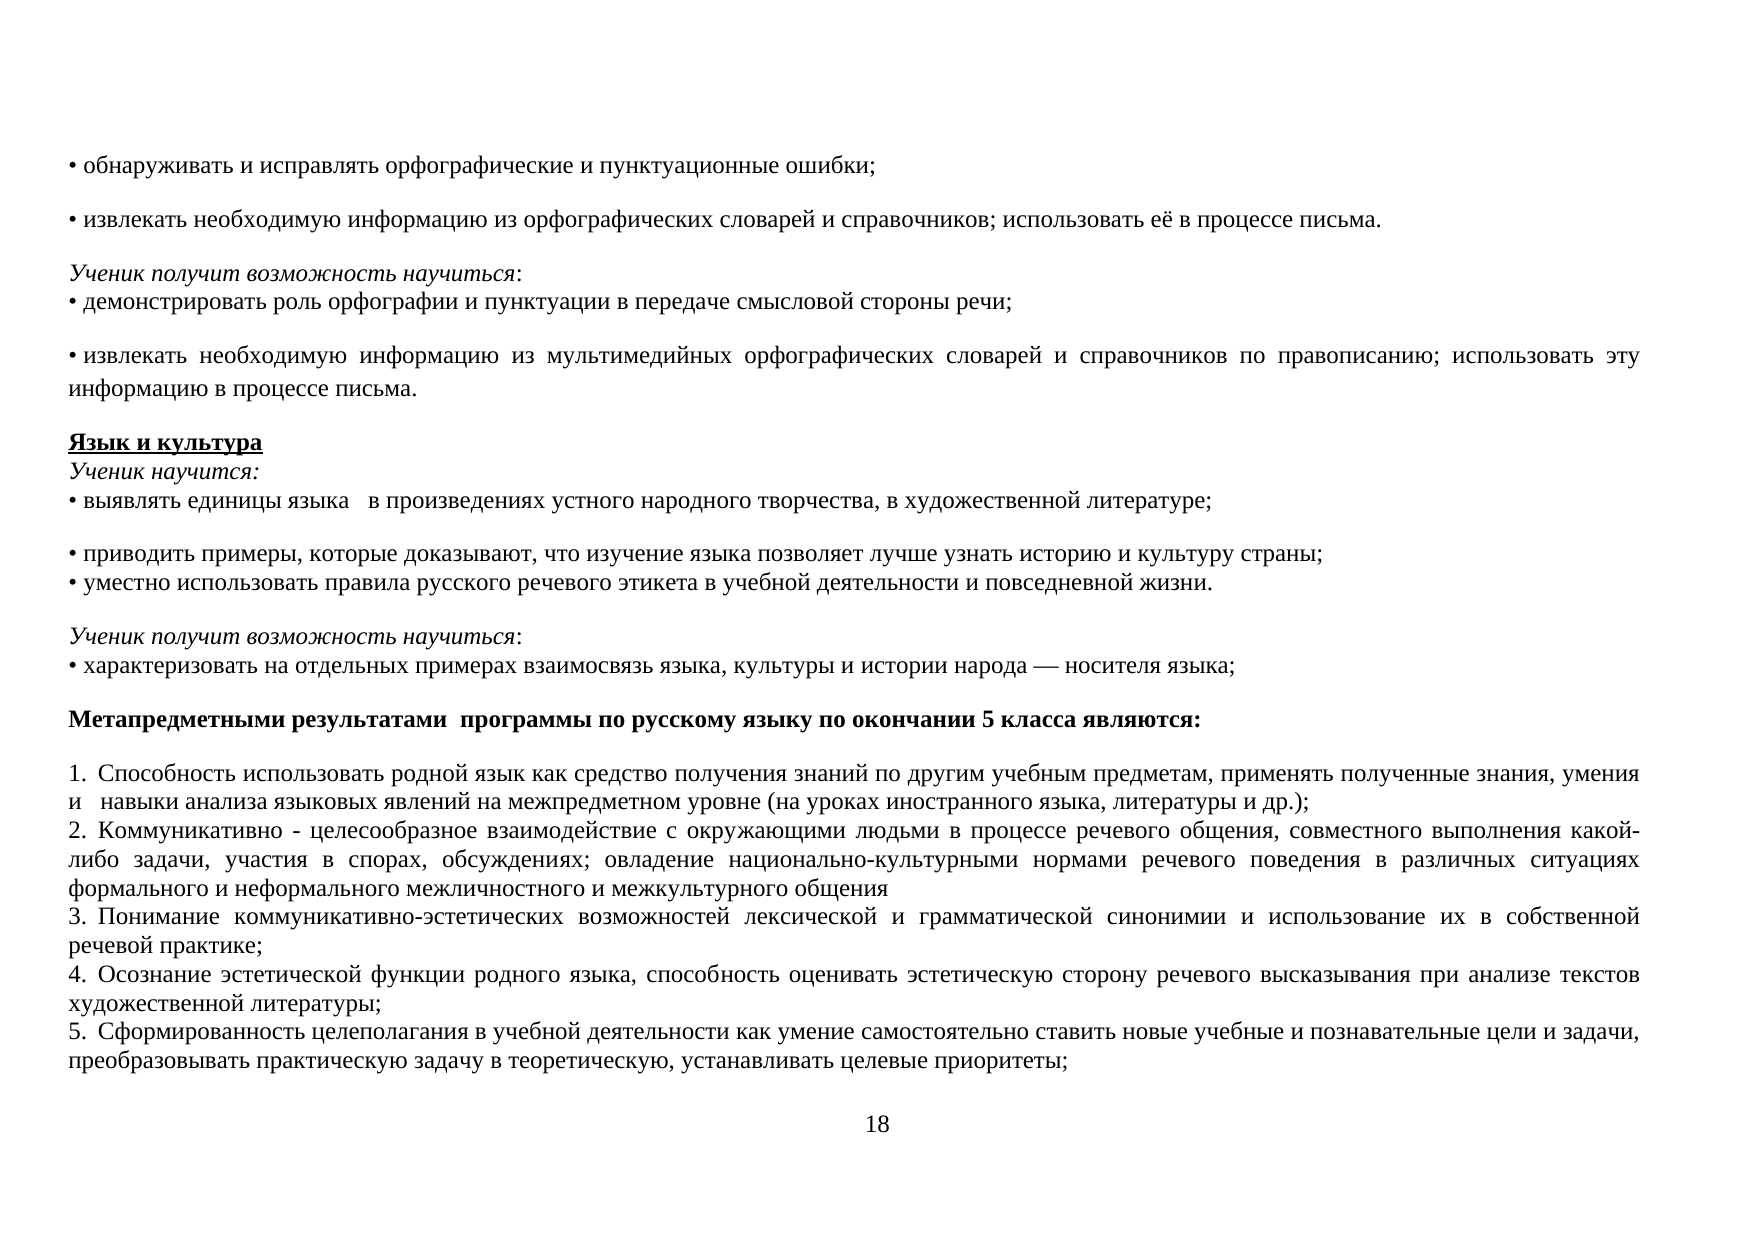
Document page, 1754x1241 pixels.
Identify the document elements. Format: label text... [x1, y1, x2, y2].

text Ученик научится: [68, 456, 1641, 485]
list Сформированность целеполагания в учебной деятельности как умение самостоятельно ставить новые учебные и познавательные цели и задачи, преобразовывать практическую задачу в теоретическую, устанавливать целевые приоритеты; [68, 1016, 1641, 1074]
list Понимание коммуникативно-эстетических возможностей лексической и грамматической синонимии и использование их в собственной речевой практике; [68, 901, 1641, 959]
text Ученик получит возможность научиться: [68, 258, 1641, 286]
text • характеризовать на отдельных примерах взаимосвязь языка, культуры и истории народа — носителя языка; [68, 650, 1641, 679]
list Способность использовать родной язык как средство получения знаний по другим учебным предметам, применять полученные знания, умения и навыки анализа языковых явлений на межпредметном уровне (на уроках иностранного языка, литературы и др.); [68, 758, 1641, 815]
text • обнаруживать и исправлять орфографические и пунктуационные ошибки; [68, 150, 1641, 179]
text • приводить примеры, которые доказывают, что изучение языка позволяет лучше узнать историю и культуру страны; [68, 538, 1641, 567]
text • демонстрировать роль орфографии и пунктуации в передаче смысловой стороны речи; [68, 286, 1641, 315]
text • уместно использовать правила русского речевого этикета в учебной деятельности и повседневной жизни. [68, 567, 1641, 596]
text • извлекать необходимую информацию из мультимедийных орфографических словарей и справочников по правописанию; использовать эту информацию в процессе письма. [68, 340, 1641, 402]
list Осознание эстетической функции родного языка, способность оценивать эстетическую сторону речевого высказывания при анализе текстов художественной литературы; [68, 959, 1641, 1016]
text • извлекать необходимую информацию из орфографических словарей и справочников; использовать её в процессе письма. [68, 204, 1641, 233]
text Метапредметными результатами программы по русскому языку по окончании 5 класса являются: [68, 704, 1641, 732]
text Ученик получит возможность научиться: [68, 621, 1641, 650]
text Язык и культура [68, 427, 1641, 456]
text • выявлять единицы языка в произведениях устного народного творчества, в художественной литературе; [68, 485, 1641, 513]
list Коммуникативно - целесообразное взаимодействие с окружающими людьми в процессе речевого общения, совместного выполнения какой-либо задачи, участия в спорах, обсуждениях; овладение национально-культурными нормами речевого поведения в различных ситуациях формального и неформального межличностного и межкультурного общения [68, 815, 1641, 901]
